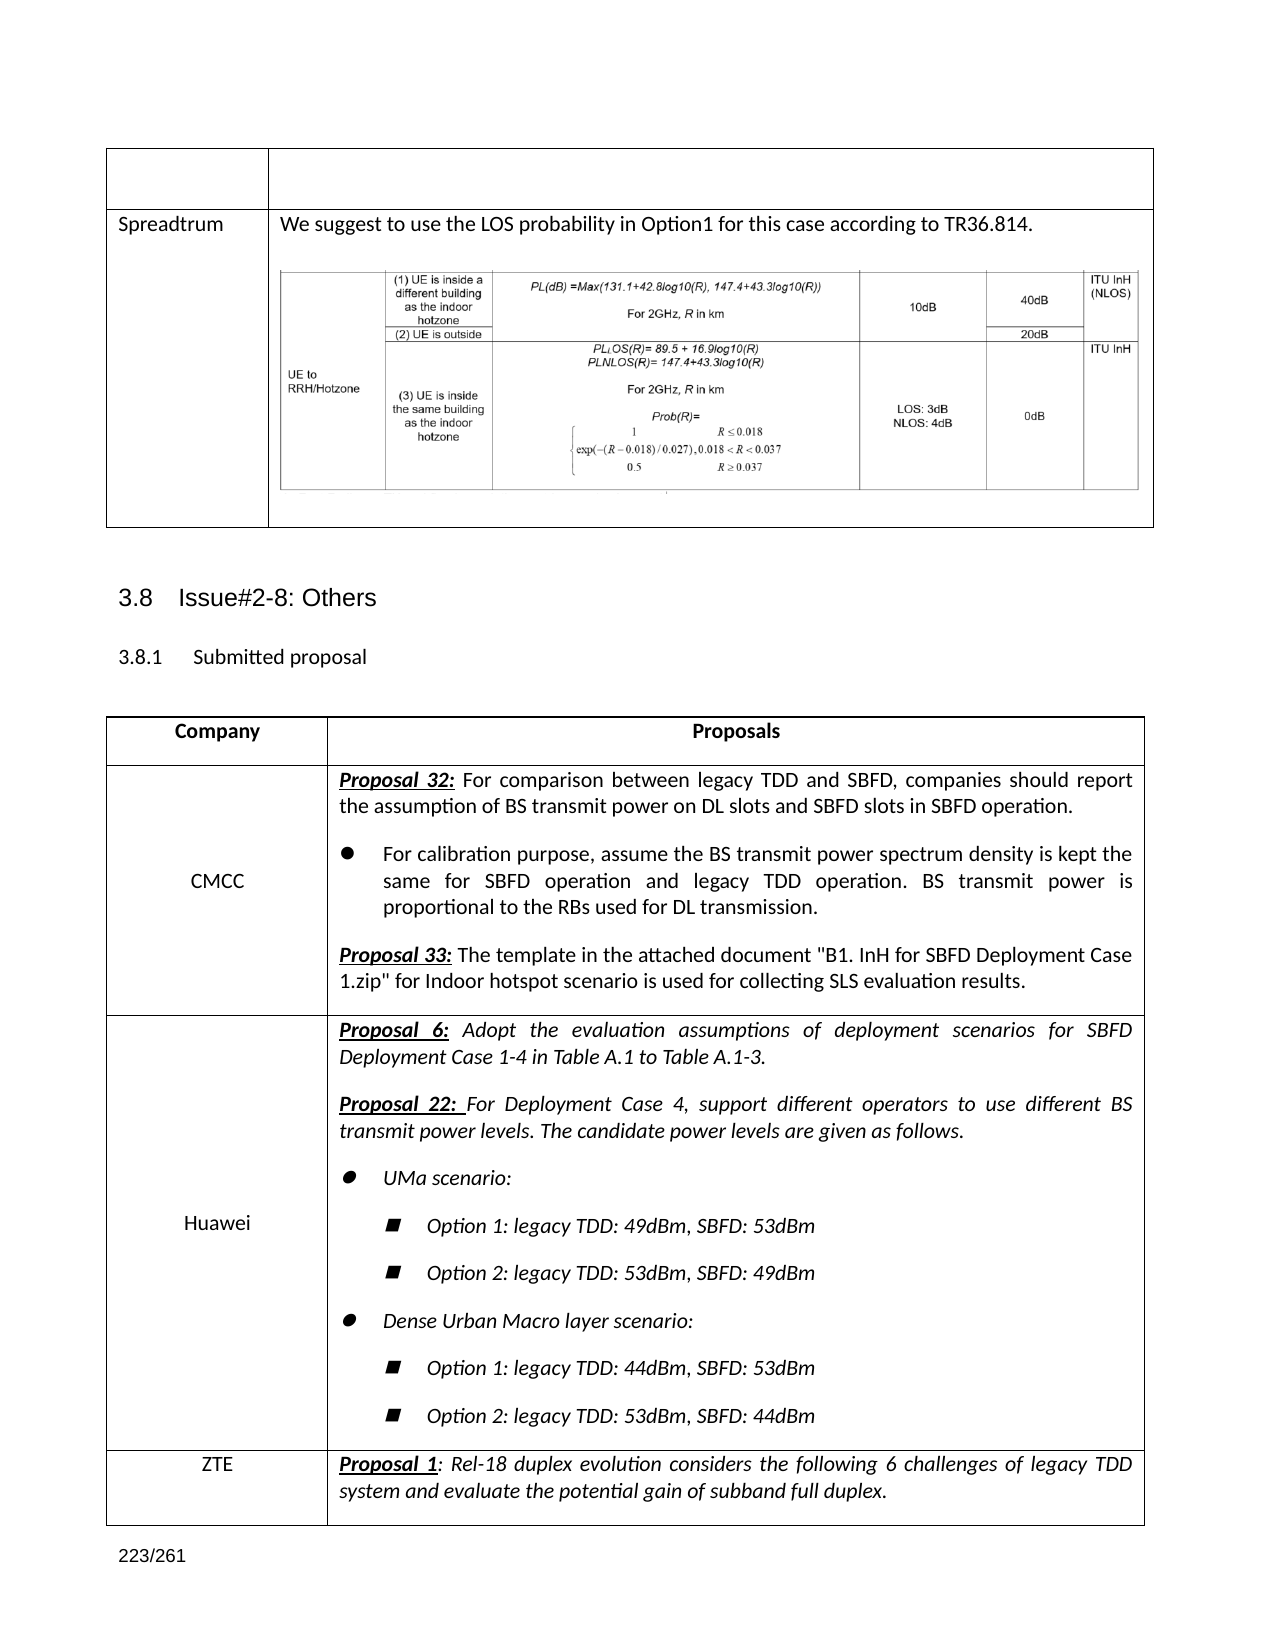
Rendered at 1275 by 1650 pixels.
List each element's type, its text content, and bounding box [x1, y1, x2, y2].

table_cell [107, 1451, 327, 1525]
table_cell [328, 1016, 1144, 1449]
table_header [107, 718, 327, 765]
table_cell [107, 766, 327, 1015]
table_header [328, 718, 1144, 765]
subtitle Issue#2-8: Others [118, 583, 1157, 612]
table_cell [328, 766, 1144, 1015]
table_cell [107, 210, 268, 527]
picture [280, 270, 1142, 494]
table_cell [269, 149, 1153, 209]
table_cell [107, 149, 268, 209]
subtitle Submitted proposal [118, 643, 1157, 670]
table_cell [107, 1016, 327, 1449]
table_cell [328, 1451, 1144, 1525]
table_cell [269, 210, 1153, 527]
